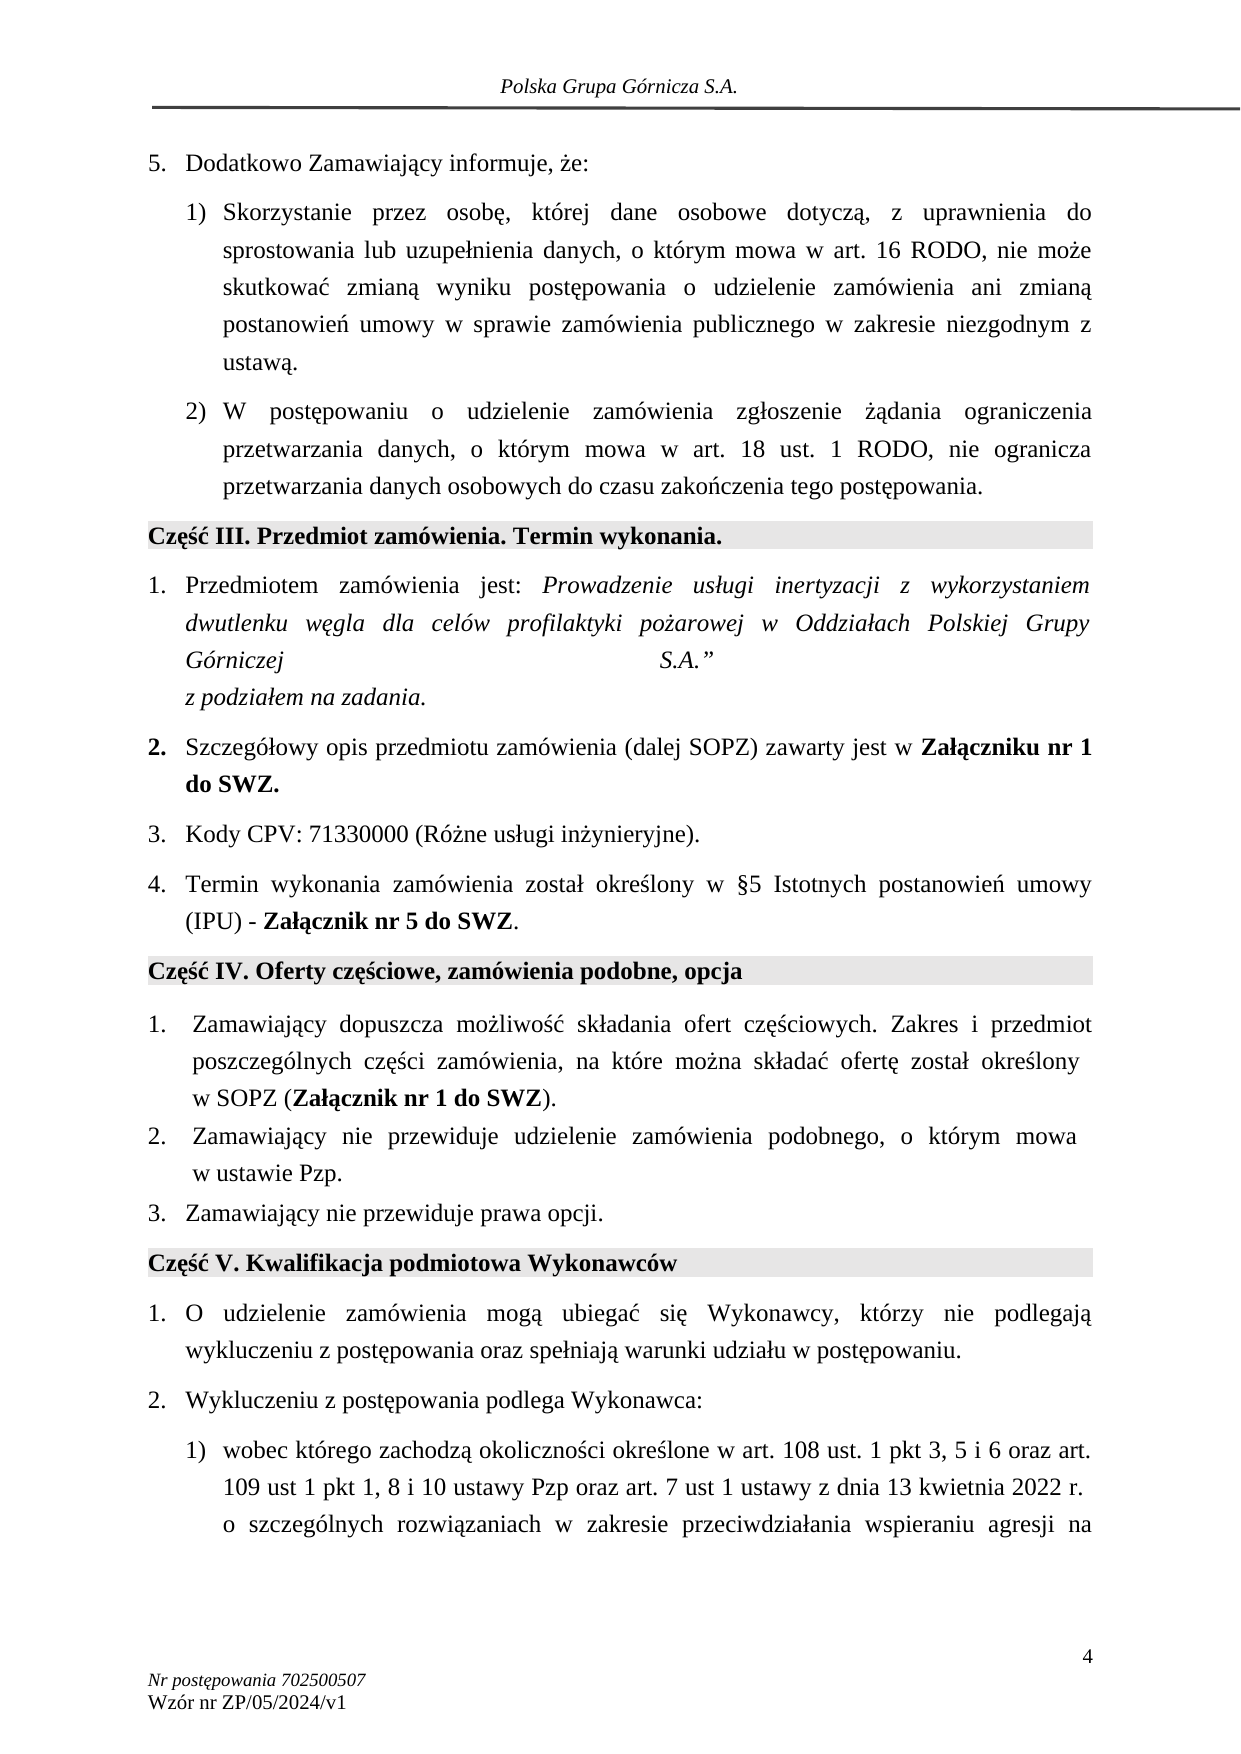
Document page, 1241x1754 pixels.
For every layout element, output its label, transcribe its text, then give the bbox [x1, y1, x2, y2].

subtitle Część V. Kwalifikacja podmiotowa Wykonawców [148, 1248, 1093, 1277]
list O udzielenie zamówienia mogą ubiegać się Wykonawcy, którzy nie podlegają wykluczeniu z postępowania oraz spełniają warunki udziału w postępowaniu. [148, 1298, 1093, 1364]
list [185, 1435, 1093, 1538]
list W postępowaniu o udzielenie zamówienia zgłoszenie żądania ograniczenia przetwarzania danych, o którym mowa w art. 18 ust. 1 RODO, nie ogranicza przetwarzania danych osobowych do czasu zakończenia tego postępowania. [185, 396, 1093, 500]
list Dodatkowo Zamawiający informuje, że: [148, 148, 1093, 176]
list Zamawiający dopuszcza możliwość składania ofert częściowych. Zakres i przedmiot poszczególnych części zamówienia, na które można składać ofertę został określony w SOPZ (Załącznik nr 1 do SWZ). [148, 1009, 1093, 1112]
list Termin wykonania zamówienia został określony w §5 Istotnych postanowień umowy (IPU) - Załącznik nr 5 do SWZ. [148, 869, 1093, 935]
list Przedmiotem zamówienia jest: Prowadzenie usługi inertyzacji z wykorzystaniem dwutlenku węgla dla celów profilaktyki pożarowej w Oddziałach Polskiej Grupy Górniczej S.A.” z podziałem na zadania. [148, 571, 1093, 711]
subtitle Część III. Przedmiot zamówienia. Termin wykonania. [148, 521, 1093, 549]
list Kody CPV: 71330000 (Różne usługi inżynieryjne). [148, 819, 1093, 848]
list Wykluczeniu z postępowania podlega Wykonawca: [148, 1385, 1093, 1414]
list Zamawiający nie przewiduje prawa opcji. [148, 1198, 1093, 1227]
subtitle Część IV. Oferty częściowe, zamówienia podobne, opcja [148, 956, 1093, 985]
list Szczegółowy opis przedmiotu zamówienia (dalej SOPZ) zawarty jest w Załączniku nr 1 do SWZ. [148, 732, 1093, 798]
list Skorzystanie przez osobę, której dane osobowe dotyczą, z uprawnienia do sprostowania lub uzupełnienia danych, o którym mowa w art. 16 RODO, nie może skutkować zmianą wyniku postępowania o udzielenie zamówienia ani zmianą postanowień umowy w sprawie zamówienia publicznego w zakresie niezgodnym z ustawą. [185, 197, 1093, 375]
list Zamawiający nie przewiduje udzielenie zamówienia podobnego, o którym mowa w ustawie Pzp. [148, 1121, 1093, 1187]
